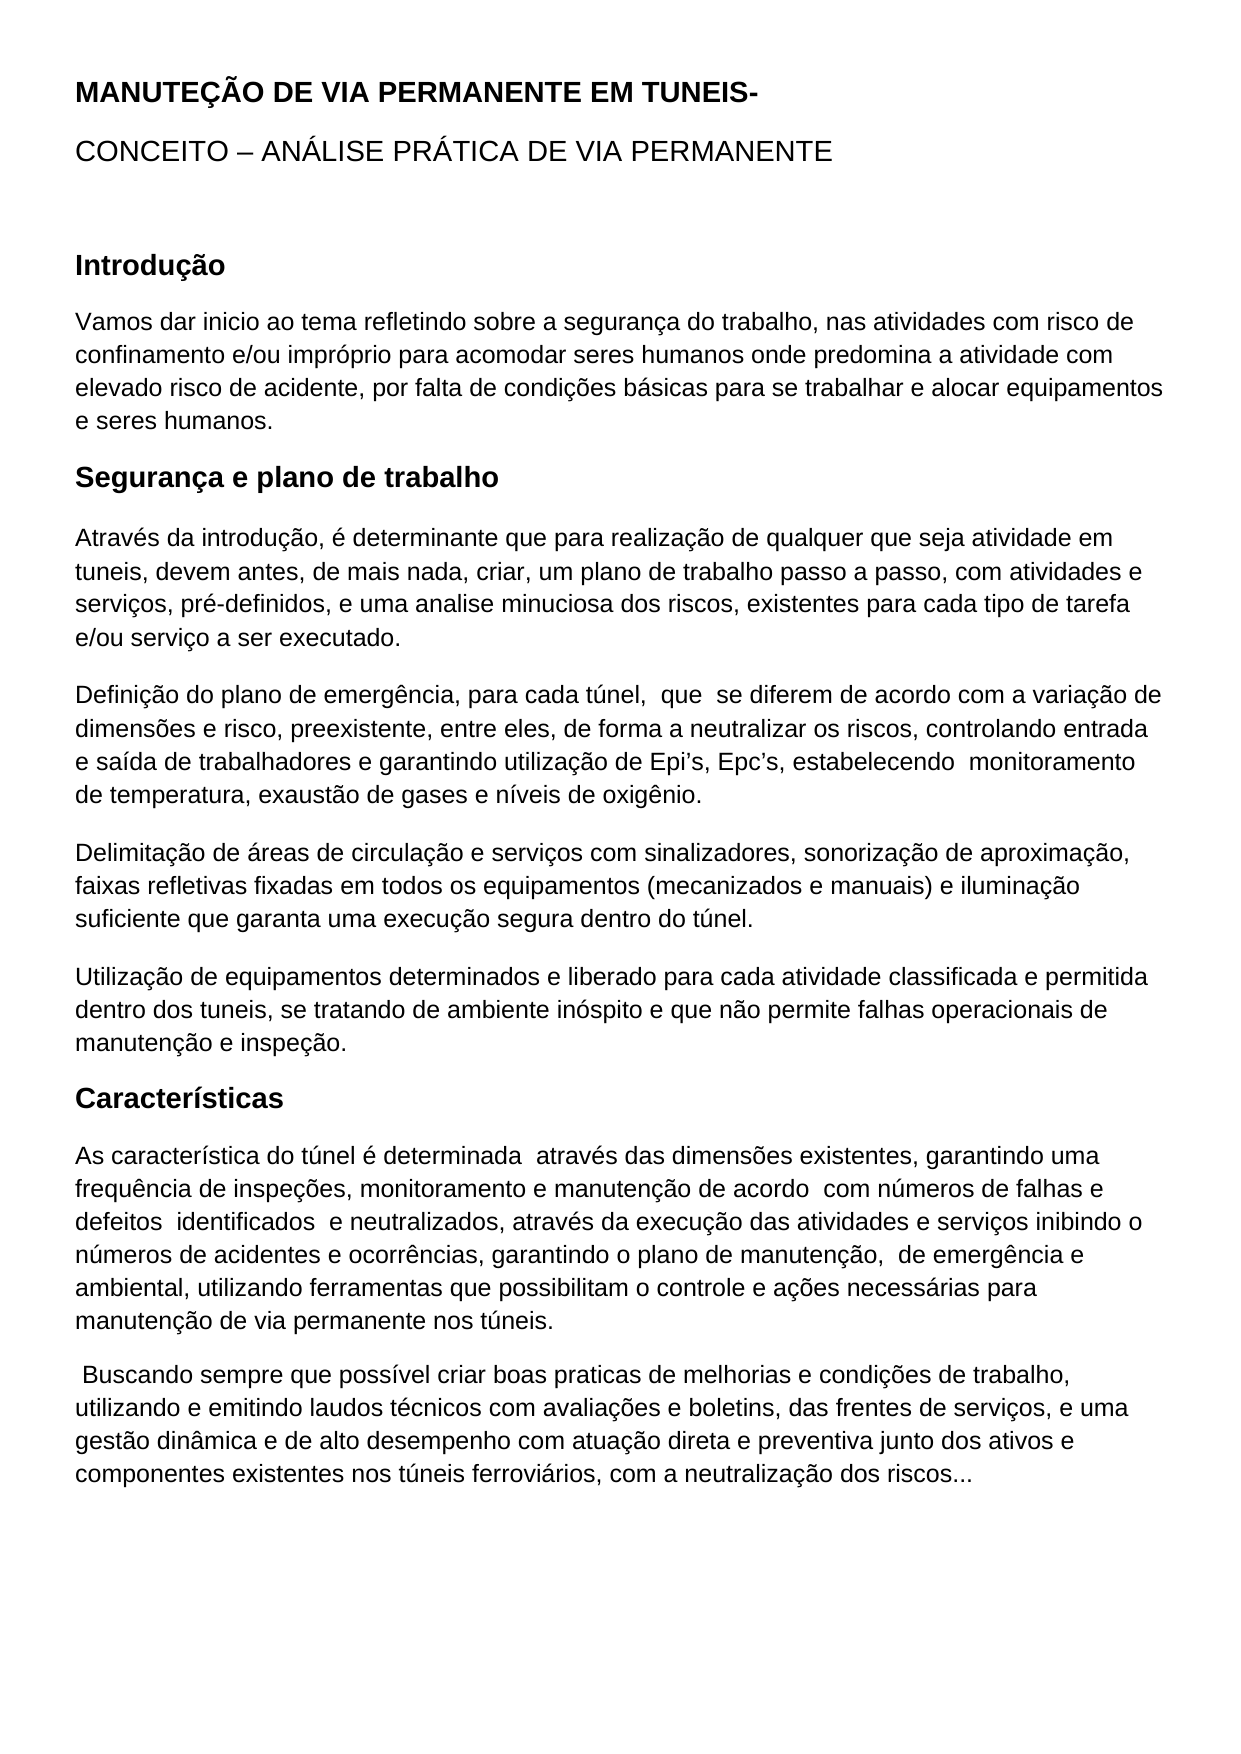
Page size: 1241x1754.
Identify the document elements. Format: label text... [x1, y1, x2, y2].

text Características [75, 1082, 1165, 1115]
text Introdução [75, 248, 1165, 281]
text CONCEITO – ANÁLISE PRÁTICA DE VIA PERMANENTE [75, 134, 1165, 168]
text MANUTEÇÃO DE VIA PERMANENTE EM TUNEIS- [75, 75, 1165, 108]
text Delimitação de áreas de circulação e serviços com sinalizadores, sonorização de aproximação, faixas refletivas fixadas em todos os equipamentos (mecanizados e manuais) e iluminação suficiente que garanta uma execução segura dentro do túnel. [75, 838, 1165, 932]
text Vamos dar inicio ao tema refletindo sobre a segurança do trabalho, nas atividades com risco de confinamento e/ou impróprio para acomodar seres humanos onde predomina a atividade com elevado risco de acidente, por falta de condições básicas para se trabalhar e alocar equipamentos e seres humanos. [75, 307, 1165, 435]
text Definição do plano de emergência, para cada túnel, que se diferem de acordo com a variação de dimensões e risco, preexistente, entre eles, de forma a neutralizar os riscos, controlando entrada e saída de trabalhadores e garantindo utilização de Epi’s, Epc’s, estabelecendo monitoramento de temperatura, exaustão de gases e níveis de oxigênio. [75, 681, 1165, 808]
text Utilização de equipamentos determinados e liberado para cada atividade classificada e permitida dentro dos tuneis, se tratando de ambiente inóspito e que não permite falhas operacionais de manutenção e inspeção. [75, 962, 1165, 1056]
text Através da introdução, é determinante que para realização de qualquer que seja atividade em tuneis, devem antes, de mais nada, criar, um plano de trabalho passo a passo, com atividades e serviços, pré-definidos, e uma analise minuciosa dos riscos, existentes para cada tipo de tarefa e/ou serviço a ser executado. [75, 523, 1165, 651]
text Segurança e plano de trabalho [75, 460, 1165, 493]
text As característica do túnel é determinada através das dimensões existentes, garantindo uma frequência de inspeções, monitoramento e manutenção de acordo com números de falhas e defeitos identificados e neutralizados, através da execução das atividades e serviços inibindo o números de acidentes e ocorrências, garantindo o plano de manutenção, de emergência e ambiental, utilizando ferramentas que possibilitam o controle e ações necessárias para manutenção de via permanente nos túneis. [75, 1141, 1165, 1335]
text Buscando sempre que possível criar boas praticas de melhorias e condições de trabalho, utilizando e emitindo laudos técnicos com avaliações e boletins, das frentes de serviços, e uma gestão dinâmica e de alto desempenho com atuação direta e preventiva junto dos ativos e componentes existentes nos túneis ferroviários, com a neutralização dos riscos... [75, 1360, 1165, 1488]
